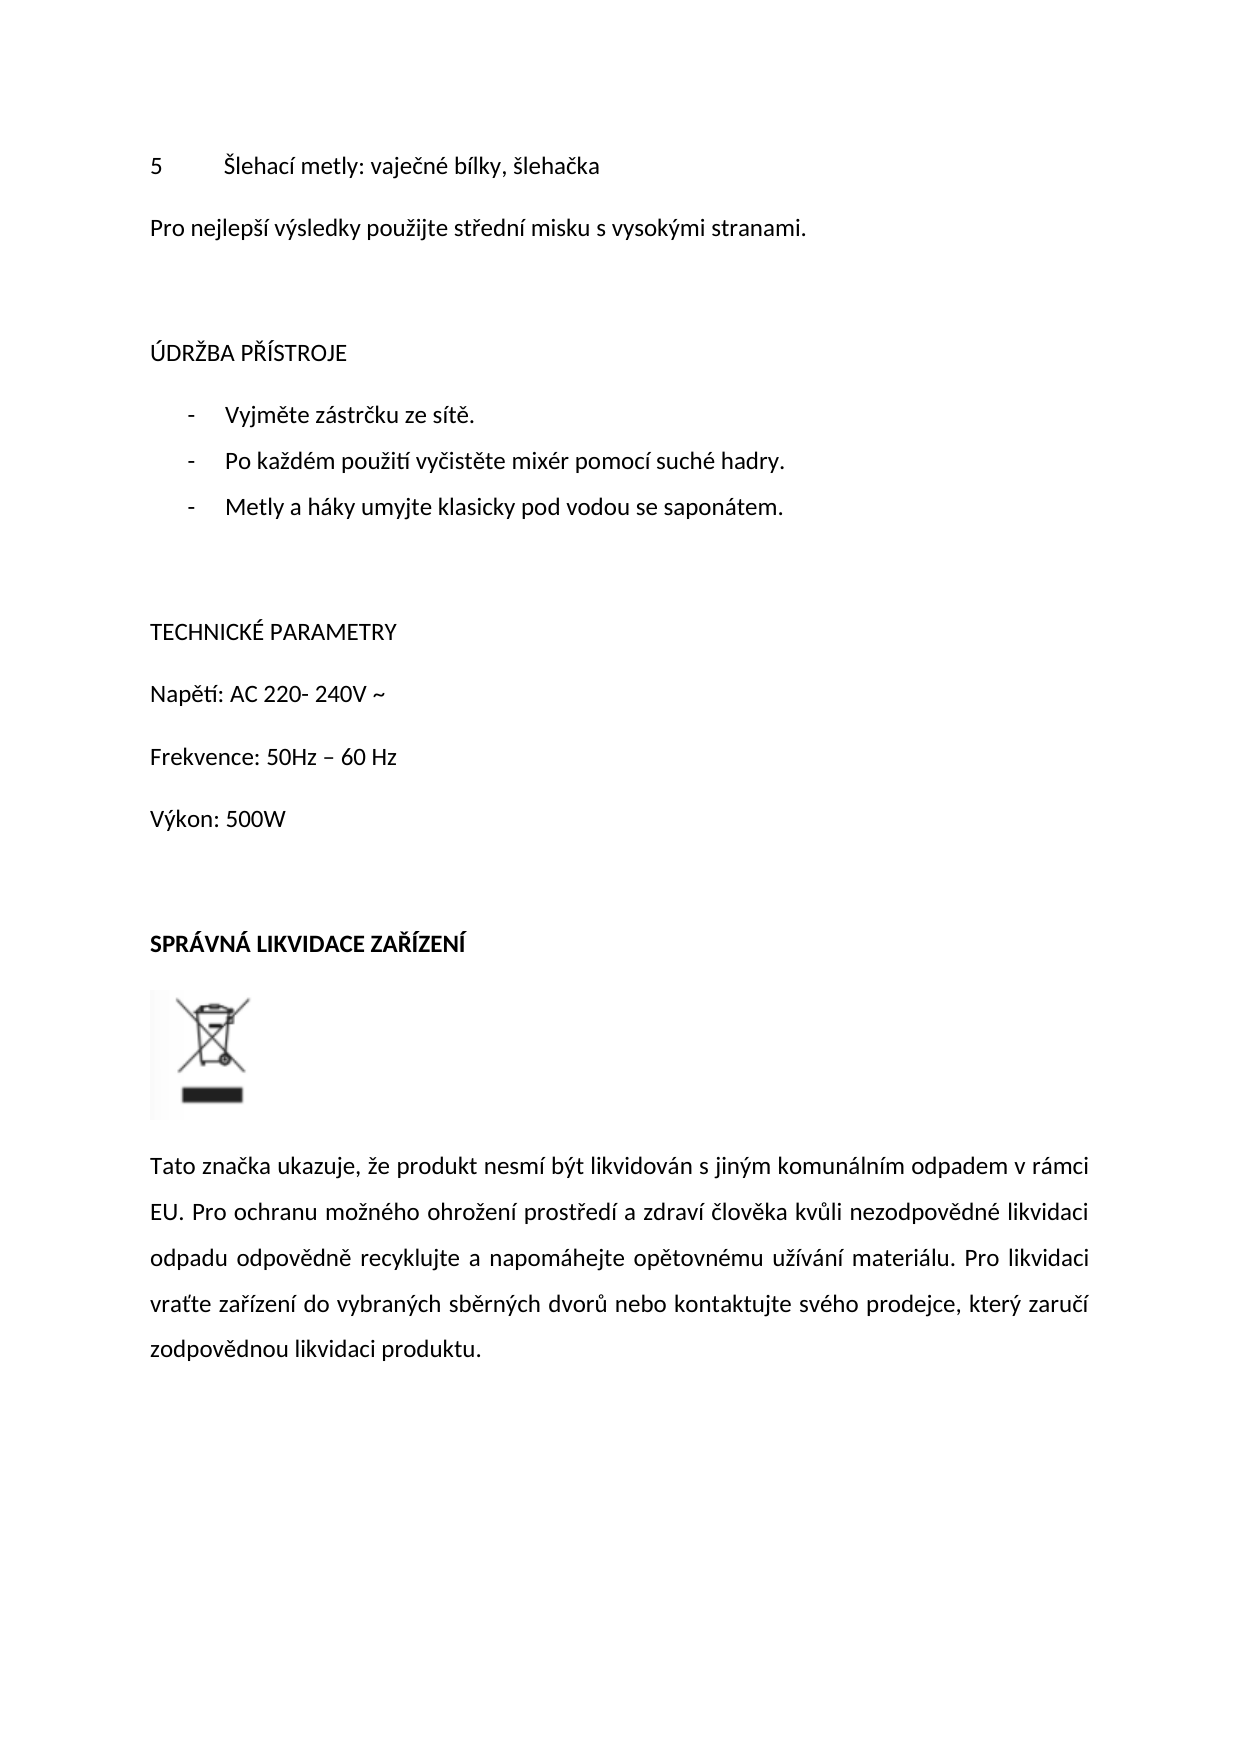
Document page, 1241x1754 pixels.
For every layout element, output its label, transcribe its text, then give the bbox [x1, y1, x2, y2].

text Napětí: AC 220- 240V ~ [150, 678, 1090, 709]
text Výkon: 500W [150, 803, 1090, 833]
list Vyjměte zástrčku ze sítě. [187, 399, 1090, 430]
text 5 Šlehací metly: vaječné bílky, šlehačka [150, 150, 1090, 181]
text ÚDRŽBA PŘÍSTROJE [150, 337, 1090, 368]
text TECHNICKÉ PARAMETRY [150, 616, 1090, 646]
list Po každém použití vyčistěte mixér pomocí suché hadry. [187, 445, 1090, 476]
list Metly a háky umyjte klasicky pod vodou se saponátem. [187, 491, 1090, 522]
text Tato značka ukazuje, že produkt nesmí být likvidován s jiným komunálním odpadem v rámci EU. Pro ochranu možného ohrožení prostředí a zdraví člověka kvůli nezodpovědné likvidaci odpadu odpovědně recyklujte a napomáhejte opětovnému užívání materiálu. Pro likvidaci vraťte zařízení do vybraných sběrných dvorů nebo kontaktujte svého prodejce, který zaručí zodpovědnou likvidaci produktu. [150, 1151, 1090, 1364]
text SPRÁVNÁ LIKVIDACE ZAŘÍZENÍ [150, 928, 1090, 958]
picture [150, 990, 272, 1120]
text Frekvence: 50Hz – 60 Hz [150, 741, 1090, 771]
text Pro nejlepší výsledky použijte střední misku s vysokými stranami. [150, 212, 1090, 243]
